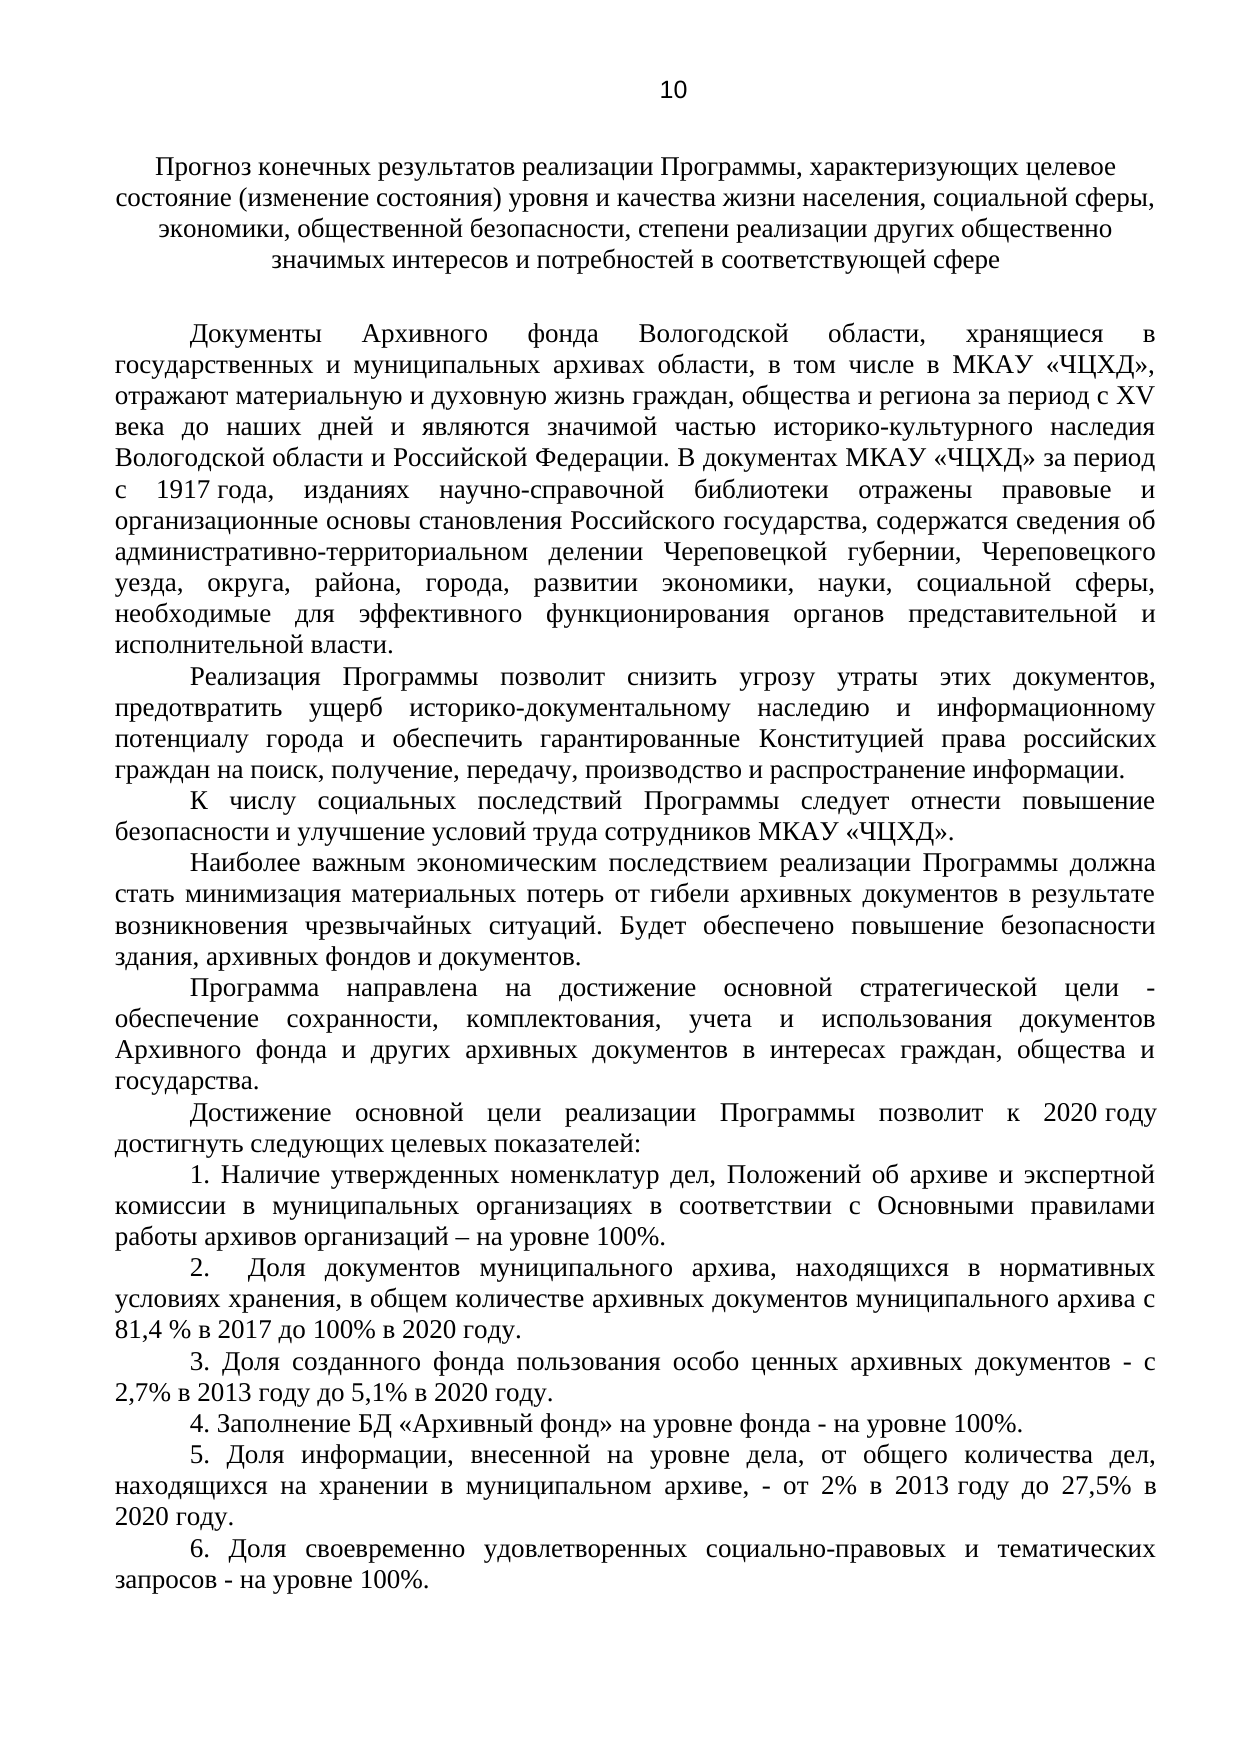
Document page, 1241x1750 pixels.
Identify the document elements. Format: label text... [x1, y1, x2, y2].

text 5. Доля информации, внесенной на уровне дела, от общего количества дел, находящихся на хранении в муниципальном архиве, - от 2% в 2013 году до 27,5% в 2020 году. [114, 1438, 1157, 1532]
text 1. Наличие утвержденных номенклатур дел, Положений об архиве и экспертной комиссии в муниципальных организациях в соответствии с Основными правилами работы архивов организаций – на уровне 100%. [114, 1158, 1157, 1251]
text 6. Доля своевременно удовлетворенных социально-правовых и тематических запросов - на уровне 100%. [114, 1532, 1157, 1594]
text Программа направлена на достижение основной стратегической цели - обеспечение сохранности, комплектования, учета и использования документов Архивного фонда и других архивных документов в интересах граждан, общества и государства. [114, 971, 1157, 1096]
text 4. Заполнение БД «Архивный фонд» на уровне фонда - на уровне 100%. [114, 1407, 1157, 1438]
text 2. Доля документов муниципального архива, находящихся в нормативных условиях хранения, в общем количестве архивных документов муниципального архива с 81,4 % в 2017 до 100% в 2020 году. [114, 1251, 1157, 1345]
text Реализация Программы позволит снизить угрозу утраты этих документов, предотвратить ущерб историко-документальному наследию и информационному потенциалу города и обеспечить гарантированные Конституцией права российских граждан на поиск, получение, передачу, производство и распространение информации. [114, 659, 1157, 784]
text К числу социальных последствий Программы следует отнести повышение безопасности и улучшение условий труда сотрудников МКАУ «ЧЦХД». [114, 784, 1157, 846]
text 3. Доля созданного фонда пользования особо ценных архивных документов - с 2,7% в 2013 году до 5,1% в 2020 году. [114, 1345, 1157, 1407]
subtitle Прогноз конечных результатов реализации Программы, характеризующих целевое состояние (изменение состояния) уровня и качества жизни населения, социальной сферы, экономики, общественной безопасности, степени реализации других общественно значимых интересов и потребностей в соответствующей сфере [114, 150, 1157, 274]
text Достижение основной цели реализации Программы позволит к 2020 году достигнуть следующих целевых показателей: [114, 1096, 1157, 1158]
text Документы Архивного фонда Вологодской области, хранящиеся в государственных и муниципальных архивах области, в том числе в МКАУ «ЧЦХД», отражают материальную и духовную жизнь граждан, общества и региона за период с XV века до наших дней и являются значимой частью историко-культурного наследия Вологодской области и Российской Федерации. В документах МКАУ «ЧЦХД» за период с 1917 года, изданиях научно-справочной библиотеки отражены правовые и организационные основы становления Российского государства, содержатся сведения об административно-территориальном делении Череповецкой губернии, Череповецкого уезда, округа, района, города, развитии экономики, науки, социальной сферы, необходимые для эффективного функционирования органов представительной и исполнительной власти. [114, 317, 1157, 659]
text Наиболее важным экономическим последствием реализации Программы должна стать минимизация материальных потерь от гибели архивных документов в результате возникновения чрезвычайных ситуаций. Будет обеспечено повышение безопасности здания, архивных фондов и документов. [114, 846, 1157, 971]
